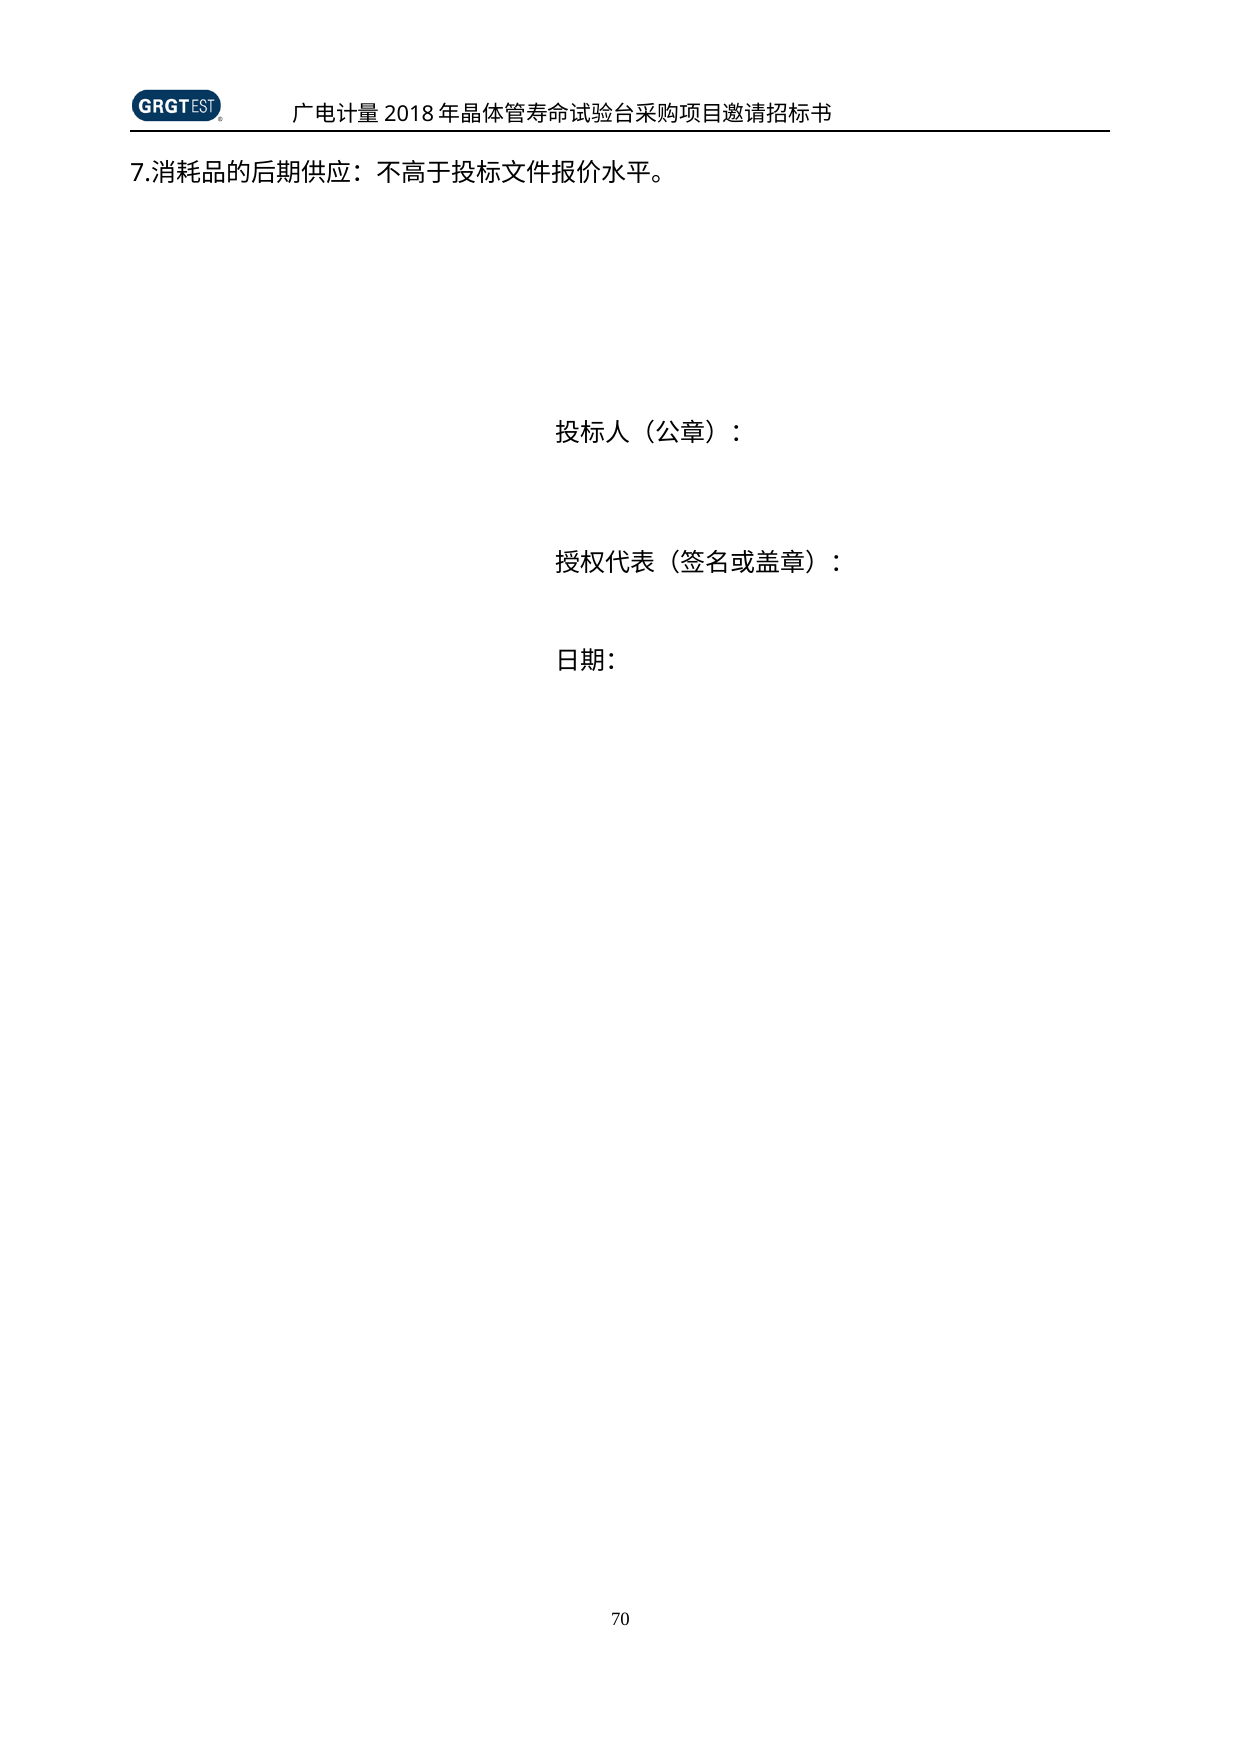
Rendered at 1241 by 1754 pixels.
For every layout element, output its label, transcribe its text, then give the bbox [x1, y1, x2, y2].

text 投标人（公章）： [130, 398, 1110, 463]
text 日期： [130, 626, 1110, 691]
text 授权代表（签名或盖章）： [130, 528, 1110, 593]
picture [129, 88, 224, 122]
text 7.消耗品的后期供应：不高于投标文件报价水平。 [130, 138, 1110, 203]
